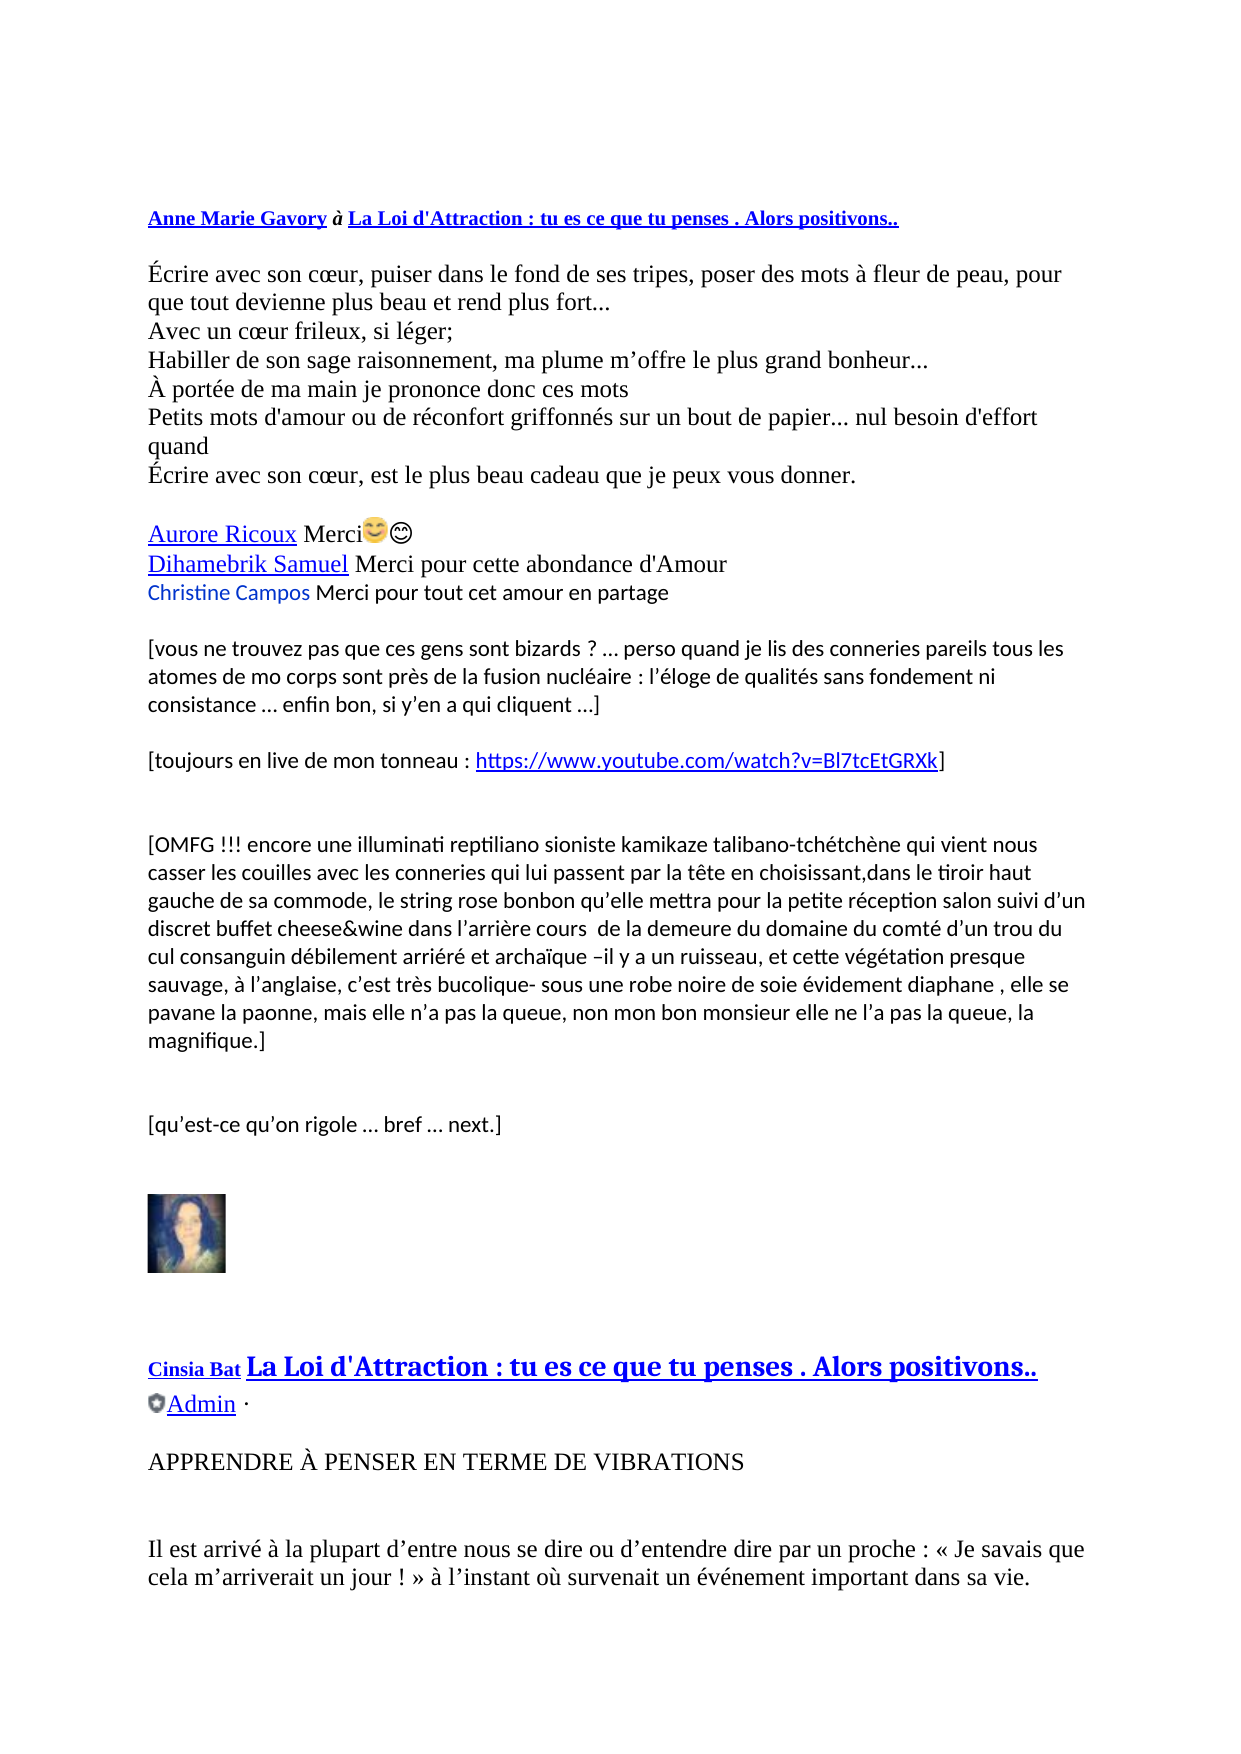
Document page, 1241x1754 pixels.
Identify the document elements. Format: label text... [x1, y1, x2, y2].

text [toujours en live de mon tonneau : https://www.youtube.com/watch?v=Bl7tcEtGRXk] [148, 746, 1093, 774]
text Écrire avec son cœur, puiser dans le fond de ses tripes, poser des mots à fleur de peau, pour que tout devienne plus beau et rend plus fort... Avec un cœur frileux, si léger; Habiller de son sage raisonnement, ma plume m’offre le plus grand bonheur... À portée de ma main je prononce donc ces mots Petits mots d'amour ou de réconfort griffonnés sur un bout de papier... nul besoin d'effort quand Écrire avec son cœur, est le plus beau cadeau que je peux vous donner. [148, 259, 1093, 489]
text Aurore Ricoux Merci😊 [148, 518, 1093, 549]
text Christine Campos Merci pour tout cet amour en partage [148, 578, 1093, 606]
text Admin · [148, 1389, 1093, 1418]
text Anne Marie Gavory‎ à La Loi d'Attraction : tu es ce que tu penses . Alors positivons.. [148, 206, 1093, 229]
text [148, 1505, 1093, 1591]
text [vous ne trouvez pas que ces gens sont bizards ? … perso quand je lis des conneries pareils tous les atomes de mo corps sont près de la fusion nucléaire : l’éloge de qualités sans fondement ni consistance … enfin bon, si y’en a qui cliquent …] [148, 634, 1093, 718]
text APPRENDRE À PENSER EN TERME DE VIBRATIONS [148, 1447, 1093, 1476]
picture [147, 1393, 167, 1413]
text [qu’est-ce qu’on rigole … bref … next.] [148, 1110, 1093, 1138]
subtitle Cinsia Bat La Loi d'Attraction : tu es ce que tu penses . Alors positivons.. [148, 1351, 1093, 1384]
text [OMFG !!! encore une illuminati reptiliano sioniste kamikaze talibano-tchétchène qui vient nous casser les couilles avec les conneries qui lui passent par la tête en choisissant,dans le tiroir haut gauche de sa commode, le string rose bonbon qu’elle mettra pour la petite réception salon suivi d’un discret buffet cheese&wine dans l’arrière cours de la demeure du domaine du comté d’un trou du cul consanguin débilement arriéré et archaïque –il y a un ruisseau, et cette végétation presque sauvage, à l’anglaise, c’est très bucolique- sous une robe noire de soie évidement diaphane , elle se pavane la paonne, mais elle n’a pas la queue, non mon bon monsieur elle ne l’a pas la queue, la magnifique.] [148, 830, 1093, 1054]
picture [362, 517, 388, 543]
text Dihamebrik Samuel Merci pour cette abondance d'Amour [148, 549, 1093, 578]
picture [147, 1194, 226, 1273]
